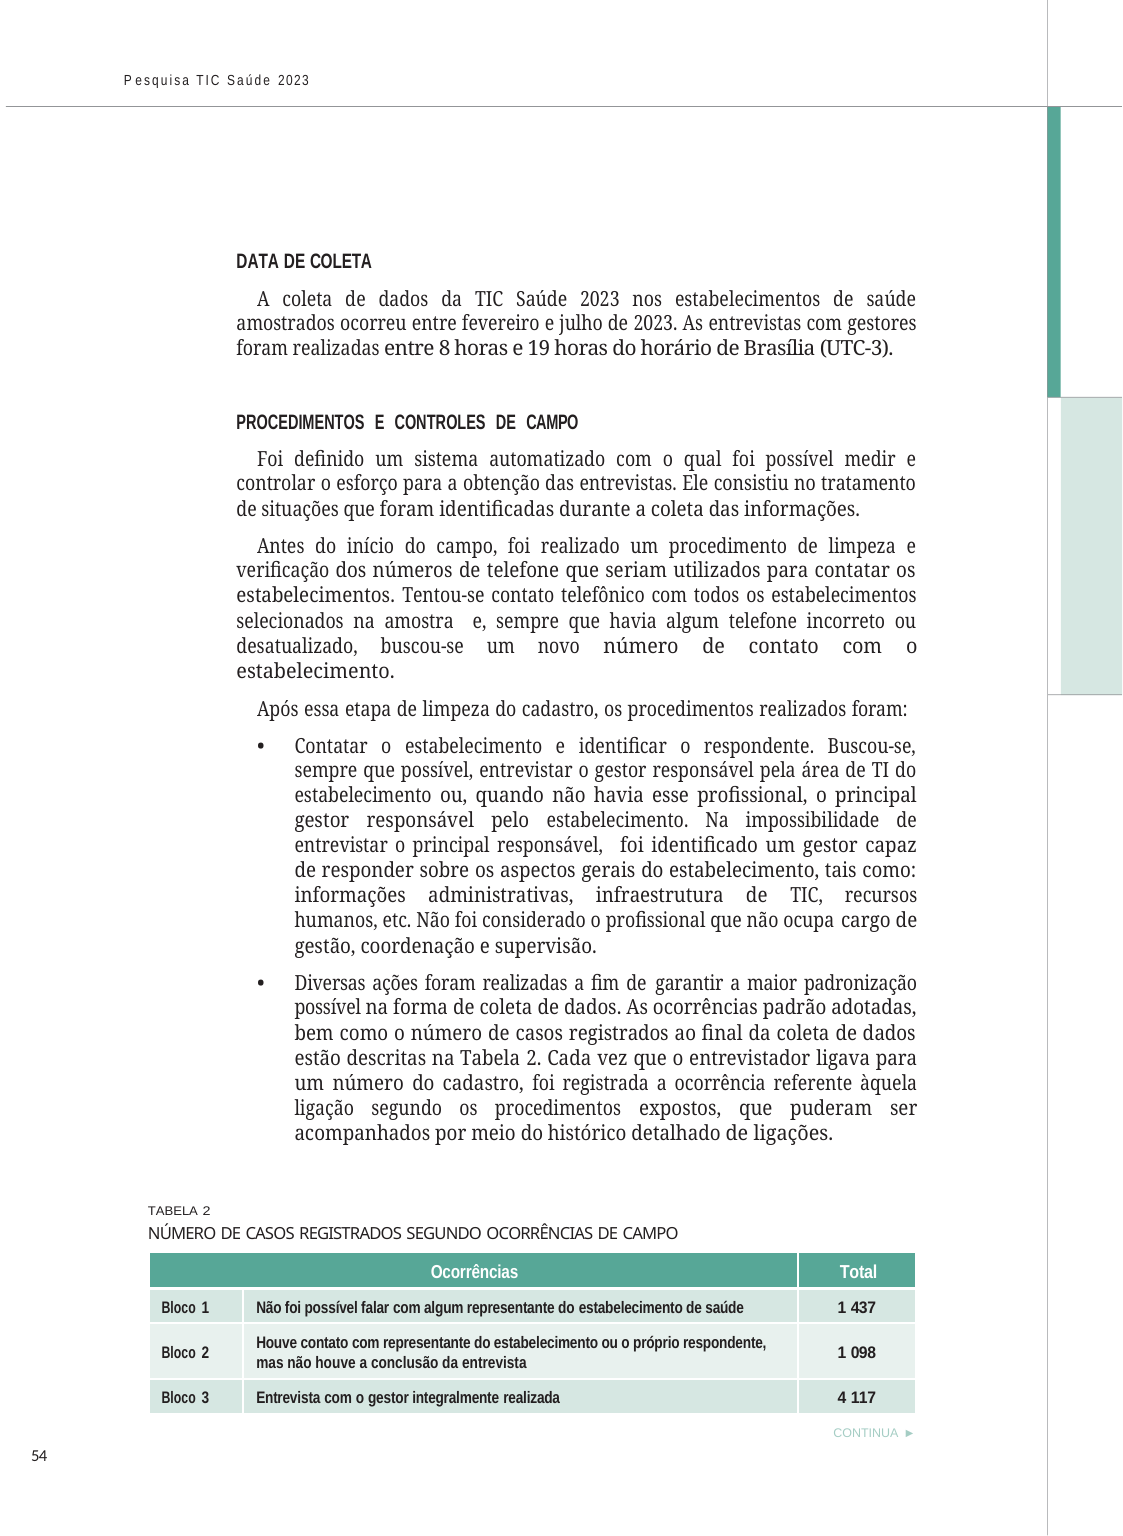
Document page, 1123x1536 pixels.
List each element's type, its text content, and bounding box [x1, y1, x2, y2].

table_cell Bloco 3 [150, 1380, 242, 1413]
text CONTINUA ► [19, 1425, 916, 1440]
text A coleta de dados da TIC Saúde 2023 nos estabelecimentos de saúde amostrados ocorreu entre fevereiro e julho de 2023. As entrevistas com gestores foram realizadas entre 8 horas e 19 horas do horário de Brasília (UTC-3). [236, 286, 917, 361]
list Contatar o estabelecimento e identificar o respondente. Buscou-se, sempre que possível, entrevistar o gestor responsável pela área de TI do estabelecimento ou, quando não havia esse profissional, o principal gestor responsável pelo estabelecimento. Na impossibilidade de entrevistar o principal responsável, foi identificado um gestor capaz de responder sobre os aspectos gerais do estabelecimento, tais como: informações administrativas, infraestrutura de TIC, recursos humanos, etc. Não foi considerado o profissional que não ocupa cargo de gestão, coordenação e supervisão. [257, 733, 917, 959]
subtitle PROCEDIMENTOS E CONTROLES DE CAMPO [236, 410, 1075, 434]
table_cell Entrevista com o gestor integralmente realizada [244, 1380, 797, 1413]
table_cell Bloco 1 [150, 1290, 242, 1322]
table_cell Houve contato com representante do estabelecimento ou o próprio respondente, mas não houve a conclusão da entrevista [244, 1324, 797, 1378]
text Foi definido um sistema automatizado com o qual foi possível medir e controlar o esforço para a obtenção das entrevistas. Ele consistiu no tratamento de situações que foram identificadas durante a coleta das informações. [236, 447, 917, 522]
text Antes do início do campo, foi realizado um procedimento de limpeza e verificação dos números de telefone que seriam utilizados para contatar os estabelecimentos. Tentou-se contato telefônico com todos os estabelecimentos selecionados na amostra e, sempre que havia algum telefone incorreto ou desatualizado, buscou-se um novo número de contato com o estabelecimento. [236, 534, 917, 684]
list Diversas ações foram realizadas a fim de garantir a maior padronização possível na forma de coleta de dados. As ocorrências padrão adotadas, bem como o número de casos registrados ao final da coleta de dados estão descritas na Tabela 2. Cada vez que o entrevistador ligava para um número do cadastro, foi registrada a ocorrência referente àquela ligação segundo os procedimentos expostos, que puderam ser acompanhados por meio do histórico detalhado de ligações. [257, 971, 917, 1146]
table_cell 1 437 [799, 1290, 915, 1322]
table_cell Não foi possível falar com algum representante do estabelecimento de saúde [244, 1290, 797, 1322]
subtitle DATA DE COLETA [236, 249, 1075, 273]
table_cell Bloco 2 [150, 1324, 242, 1378]
table_cell 1 098 [799, 1324, 915, 1378]
text NÚMERO DE CASOS REGISTRADOS SEGUNDO OCORRÊNCIAS DE CAMPO [148, 1222, 1075, 1244]
table_cell 4 117 [799, 1380, 915, 1413]
table_header Total [799, 1253, 915, 1287]
text TABELA 2 [148, 1203, 1075, 1218]
text Após essa etapa de limpeza do cadastro, os procedimentos realizados foram: [257, 694, 1075, 722]
table_header Ocorrências [150, 1253, 797, 1287]
